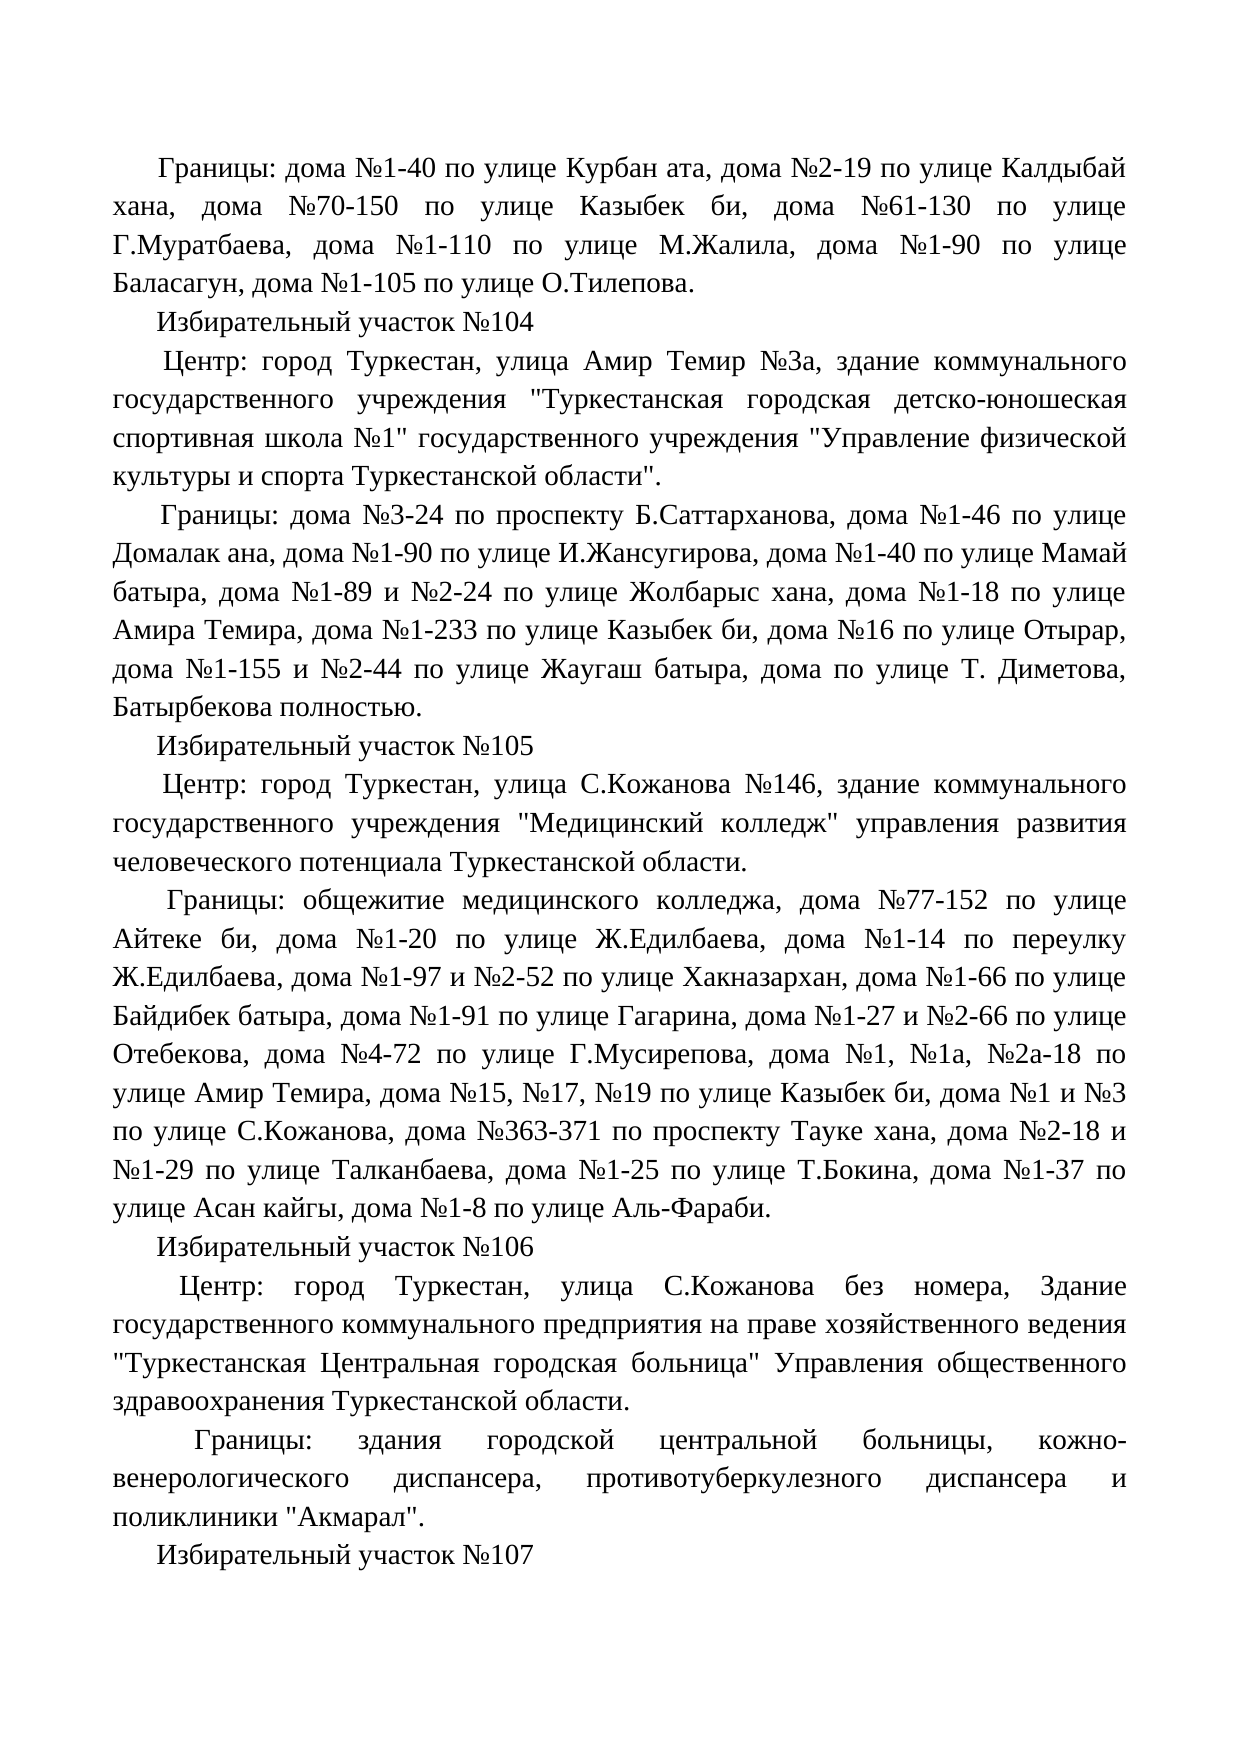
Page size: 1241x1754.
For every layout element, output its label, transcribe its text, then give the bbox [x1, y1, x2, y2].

text Центр: город Туркестан, улица С.Кожанова №146, здание коммунального государственного учреждения "Медицинский колледж" управления развития человеческого потенциала Туркестанской области. [112, 767, 1128, 877]
text Границы: дома №1-40 по улице Курбан ата, дома №2-19 по улице Калдыбай хана, дома №70-150 по улице Казыбек би, дома №61-130 по улице Г.Муратбаева, дома №1-110 по улице М.Жалила, дома №1-90 по улице Баласагун, дома №1-105 по улице О.Тилепова. [112, 150, 1128, 299]
text Границы: общежитие медицинского колледжа, дома №77-152 по улице Айтеке би, дома №1-20 по улице Ж.Едилбаева, дома №1-14 по переулку Ж.Едилбаева, дома №1-97 и №2-52 по улице Хакназархан, дома №1-66 по улице Байдибек батыра, дома №1-91 по улице Гагарина, дома №1-27 и №2-66 по улице Отебекова, дома №4-72 по улице Г.Мусирепова, дома №1, №1а, №2а-18 по улице Амир Темира, дома №15, №17, №19 по улице Казыбек би, дома №1 и №3 по улице С.Кожанова, дома №363-371 по проспекту Тауке хана, дома №2-18 и №1-29 по улице Талканбаева, дома №1-25 по улице Т.Бокина, дома №1-37 по улице Асан кайгы, дома №1-8 по улице Аль-Фараби. [112, 882, 1128, 1224]
text Центр: город Туркестан, улица С.Кожанова без номера, Здание государственного коммунального предприятия на праве хозяйственного ведения "Туркестанская Центральная городская больница" Управления общественного здравоохранения Туркестанской области. [112, 1268, 1128, 1417]
text Избирательный участок №106 [112, 1229, 1128, 1263]
text Избирательный участок №104 [112, 304, 1128, 338]
text Границы: здания городской центральной больницы, кожно-венерологического диспансера, противотуберкулезного диспансера и поликлиники "Акмарал". [112, 1422, 1128, 1532]
text Границы: дома №3-24 по проспекту Б.Саттарханова, дома №1-46 по улице Домалак ана, дома №1-90 по улице И.Жансугирова, дома №1-40 по улице Мамай батыра, дома №1-89 и №2-24 по улице Жолбарыс хана, дома №1-18 по улице Амира Темира, дома №1-233 по улице Казыбек би, дома №16 по улице Отырар, дома №1-155 и №2-44 по улице Жаугаш батыра, дома по улице Т. Диметова, Батырбекова полностью. [112, 497, 1128, 723]
text Центр: город Туркестан, улица Амир Темир №3а, здание коммунального государственного учреждения "Туркестанская городская детско-юношеская спортивная школа №1" государственного учреждения "Управление физической культуры и спорта Туркестанской области". [112, 343, 1128, 492]
text Избирательный участок №107 [112, 1537, 1128, 1571]
text Избирательный участок №105 [112, 728, 1128, 762]
